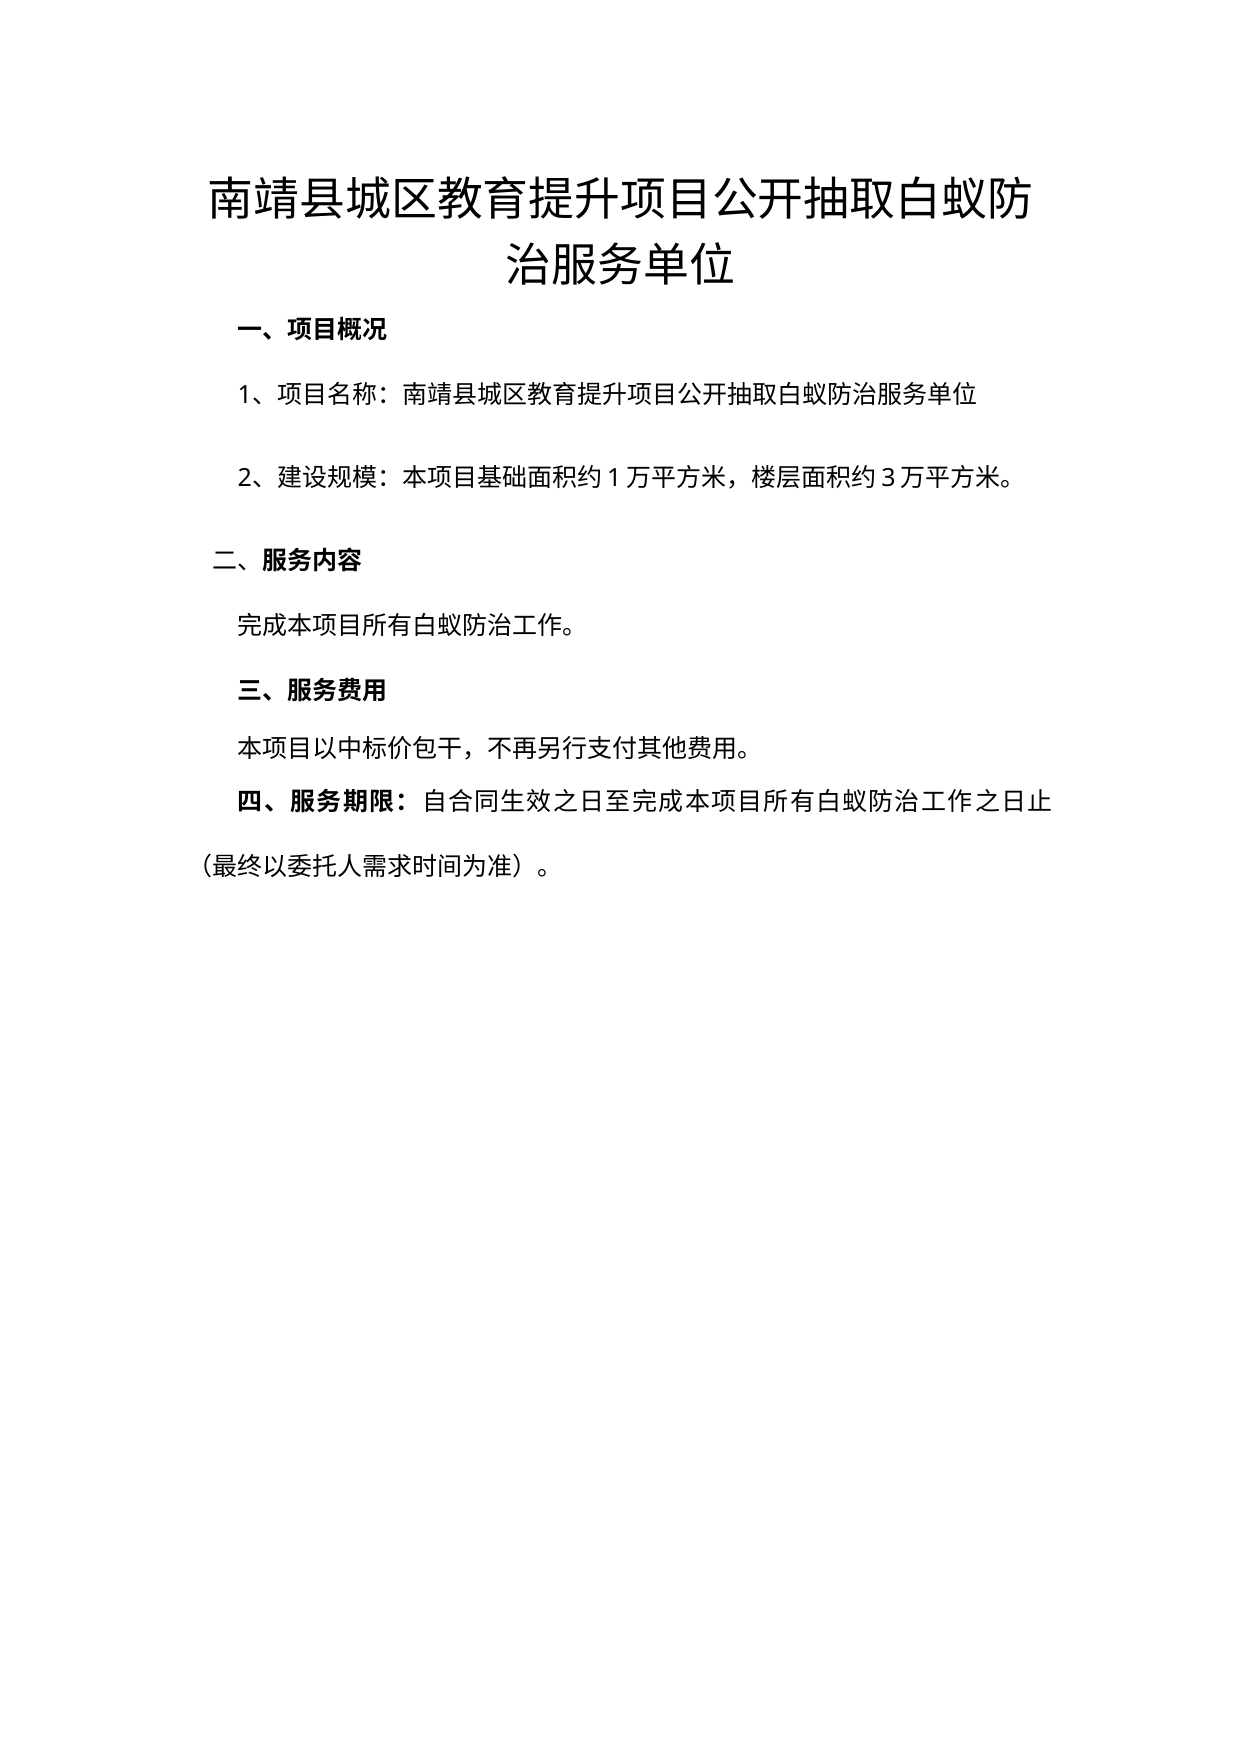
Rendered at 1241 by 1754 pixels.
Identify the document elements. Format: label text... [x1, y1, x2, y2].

list 本项目以中标价包干，不再另行支付其他费用。 [187, 721, 1053, 767]
text 三、服务费用 [187, 656, 1053, 721]
text 南靖县城区教育提升项目公开抽取白蚁防治服务单位 [187, 162, 1053, 295]
text 四、服务期限：自合同生效之日至完成本项目所有白蚁防治工作之日止（最终以委托人需求时间为准）。 [187, 767, 1053, 897]
text 完成本项目所有白蚁防治工作。 [187, 591, 1053, 656]
list 建设规模：本项目基础面积约1万平方米，楼层面积约3万平方米。 [187, 443, 1053, 508]
list 项目名称：南靖县城区教育提升项目公开抽取白蚁防治服务单位 [187, 360, 1053, 425]
list 项目概况 [187, 295, 1053, 360]
list 二、服务内容 [187, 526, 1053, 591]
